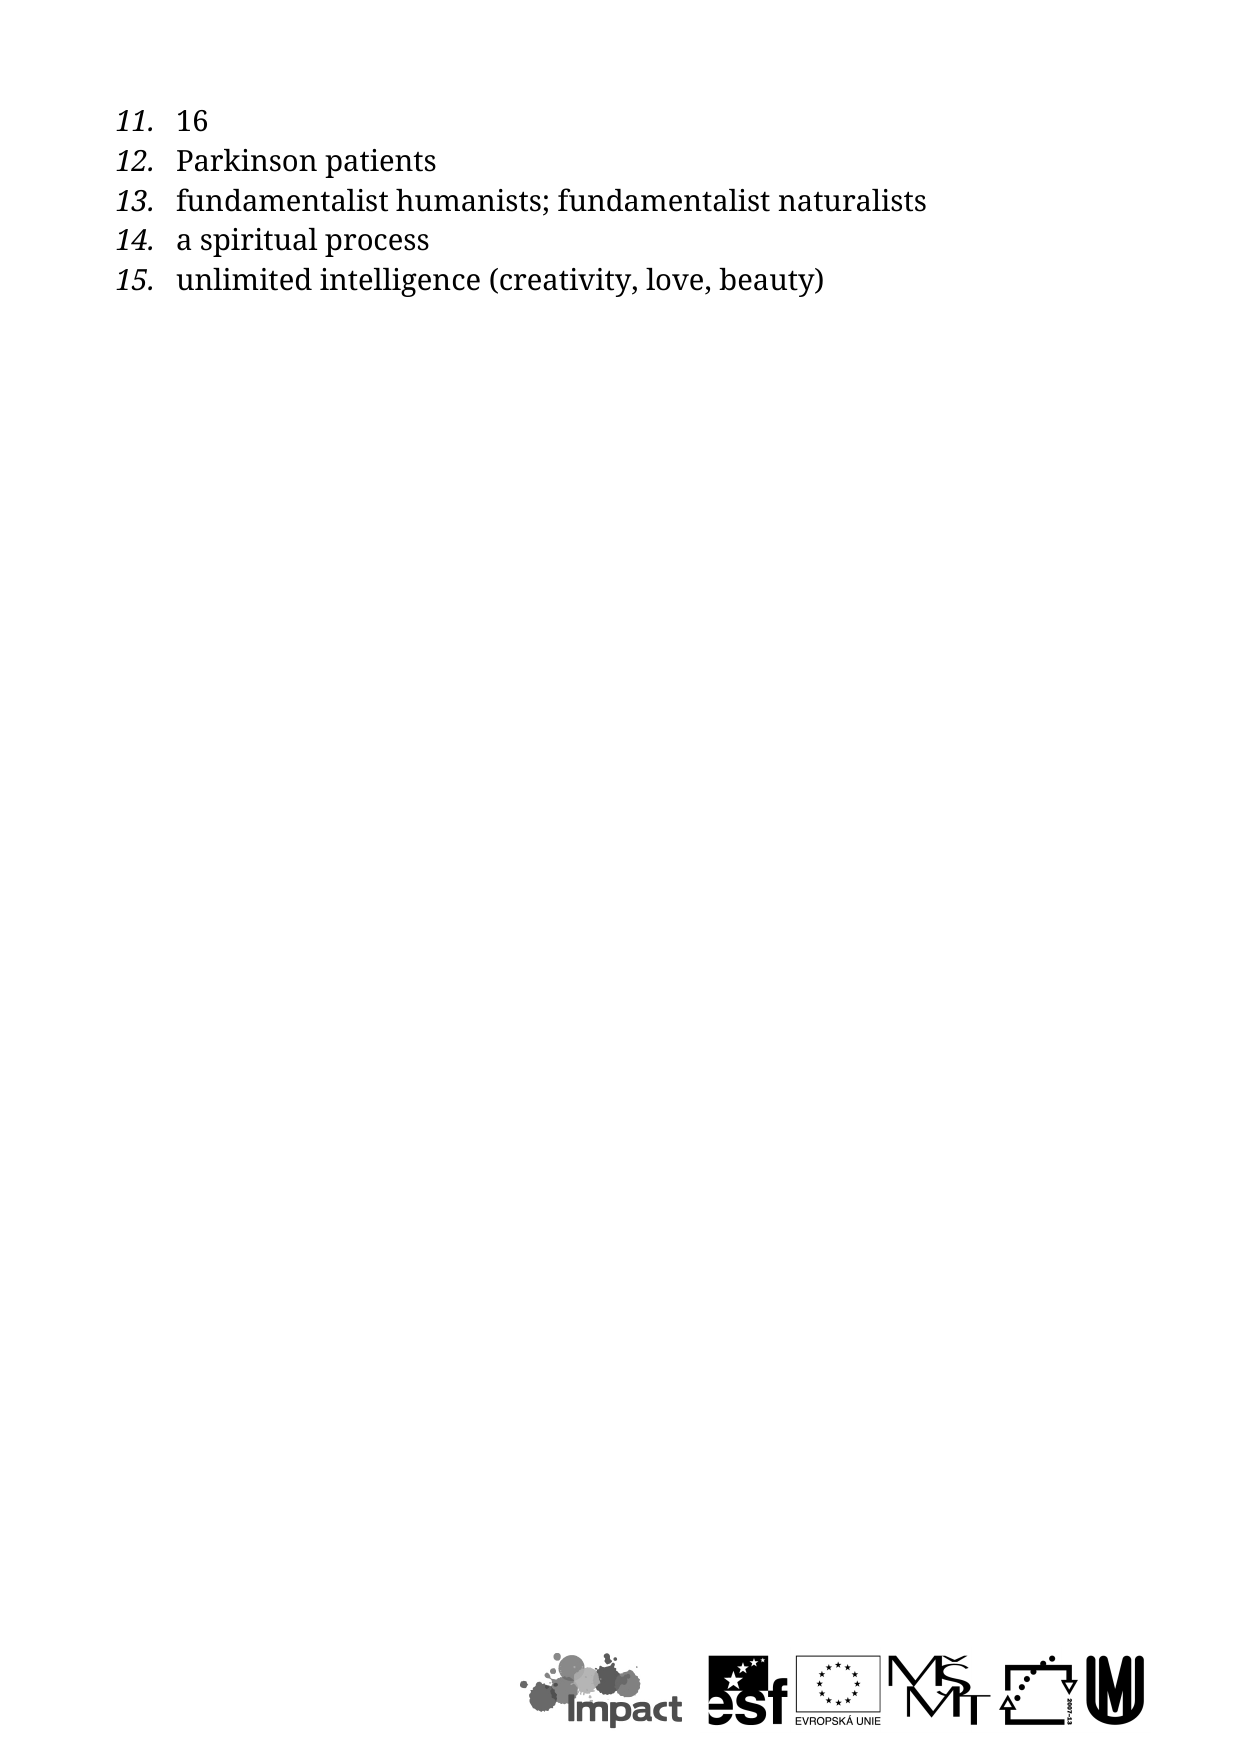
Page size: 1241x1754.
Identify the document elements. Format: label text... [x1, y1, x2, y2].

table_cell a spiritual process [165, 220, 1151, 259]
table_cell 16 [165, 100, 1151, 140]
table_cell Parkinson patients [165, 140, 1151, 180]
table_cell fundamentalist humanists; fundamentalist naturalists [165, 180, 1151, 219]
picture [500, 1630, 1152, 1754]
table_cell 15. [101, 259, 164, 299]
table_cell 13. [101, 180, 164, 219]
table_cell unlimited intelligence (creativity, love, beauty) [165, 259, 1151, 299]
table_cell 12. [101, 140, 164, 180]
table_cell 11. [101, 100, 164, 140]
table_cell 14. [101, 220, 164, 259]
